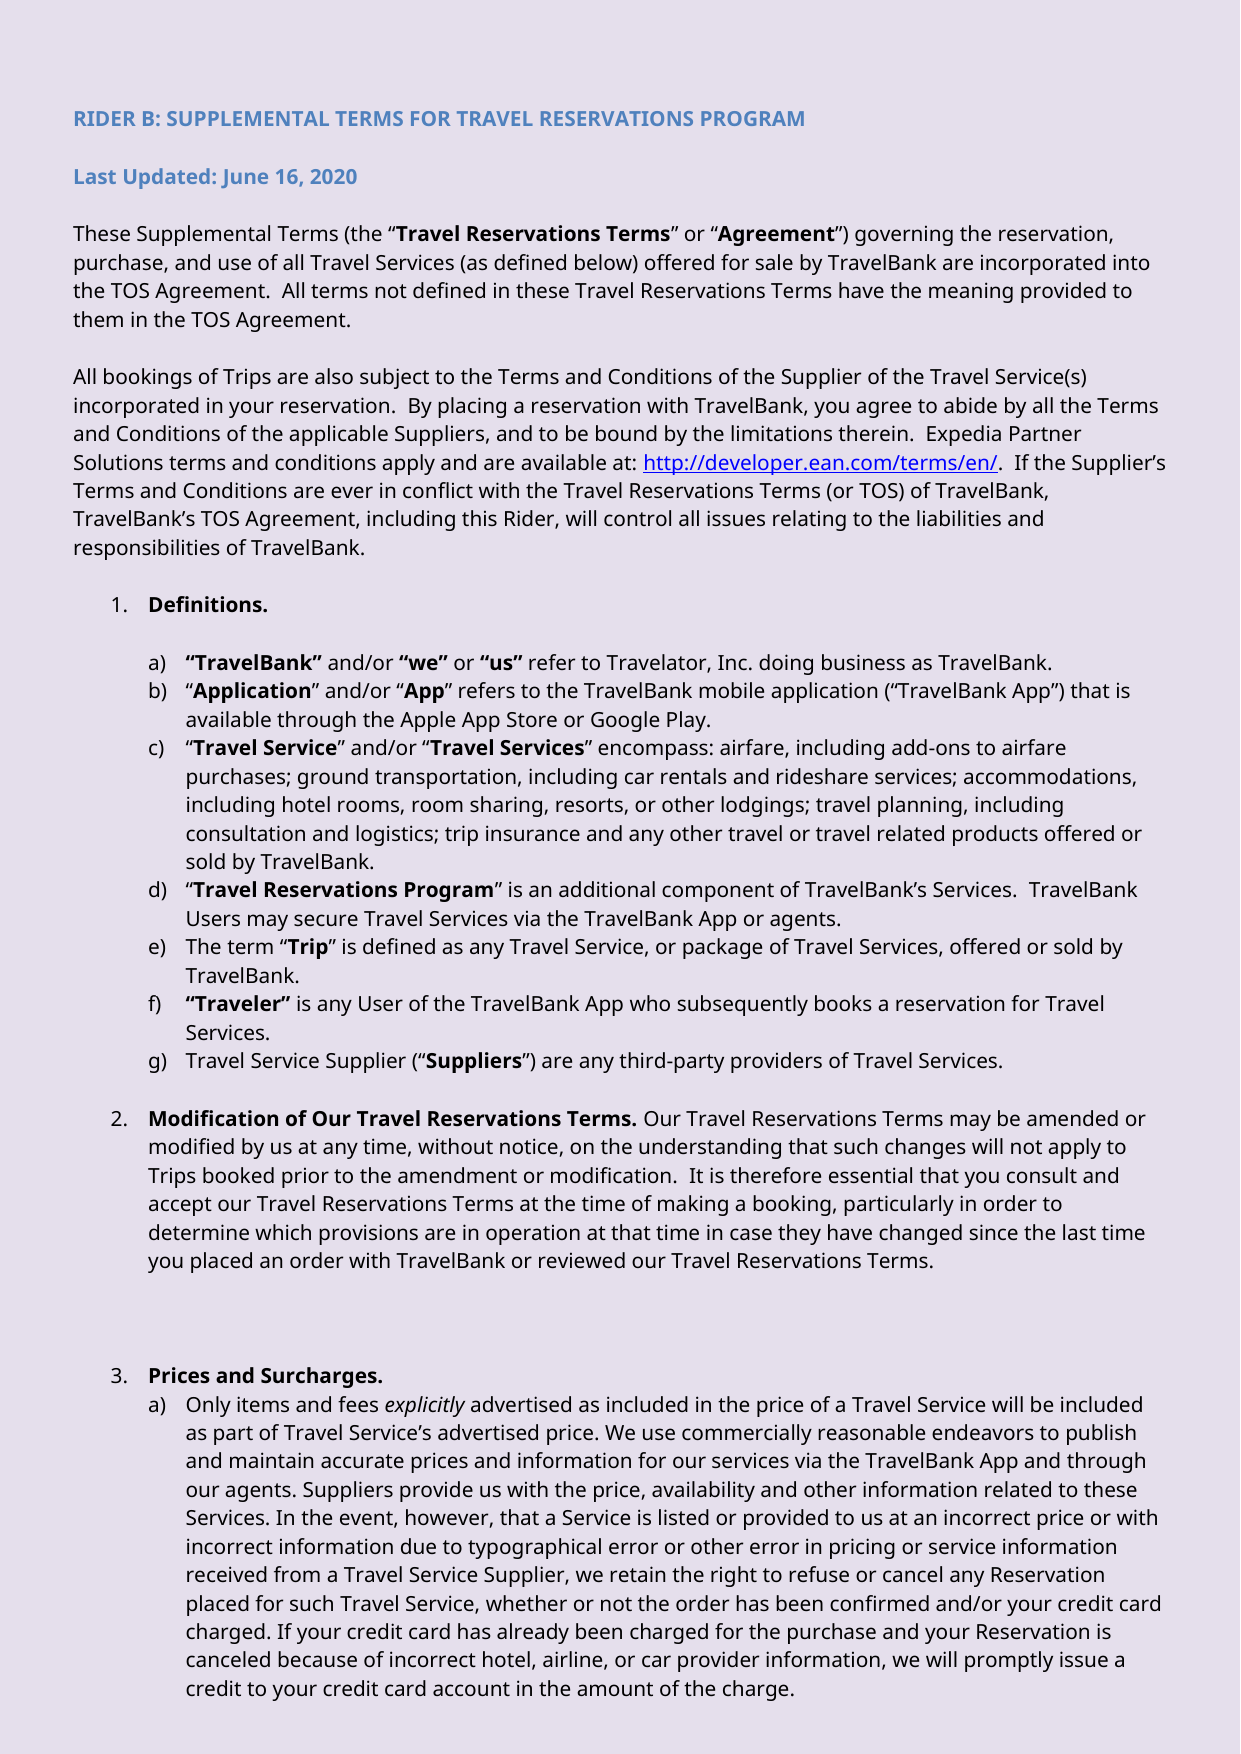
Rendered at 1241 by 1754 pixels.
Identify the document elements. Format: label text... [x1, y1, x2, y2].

text RIDER B: SUPPLEMENTAL TERMS FOR TRAVEL RESERVATIONS PROGRAM [73, 104, 1169, 133]
text Last Updated: June 16, 2020 [73, 162, 1169, 190]
list “Traveler” is any User of the TravelBank App who subsequently books a reservation for Travel Services. [148, 989, 1169, 1046]
list Only items and fees explicitly advertised as included in the price of a Travel Service will be included as part of Travel Service’s advertised price. We use commercially reasonable endeavors to publish and maintain accurate prices and information for our services via the TravelBank App and through our agents. Suppliers provide us with the price, availability and other information related to these Services. In the event, however, that a Service is listed or provided to us at an incorrect price or with incorrect information due to typographical error or other error in pricing or service information received from a Travel Service Supplier, we retain the right to refuse or cancel any Reservation placed for such Travel Service, whether or not the order has been confirmed and/or your credit card charged. If your credit card has already been charged for the purchase and your Reservation is canceled because of incorrect hotel, airline, or car provider information, we will promptly issue a credit to your credit card account in the amount of the charge. [148, 1390, 1169, 1702]
list Definitions. [110, 591, 1169, 619]
list Travel Service Supplier (“Suppliers”) are any third-party providers of Travel Services. [148, 1046, 1169, 1075]
list Modification of Our Travel Reservations Terms. Our Travel Reservations Terms may be amended or modified by us at any time, without notice, on the understanding that such changes will not apply to Trips booked prior to the amendment or modification. It is therefore essential that you consult and accept our Travel Reservations Terms at the time of making a booking, particularly in order to determine which provisions are in operation at that time in case they have changed since the last time you placed an order with TravelBank or reviewed our Travel Reservations Terms. [110, 1104, 1169, 1274]
list “Travel Service” and/or “Travel Services” encompass: airfare, including add-ons to airfare purchases; ground transportation, including car rentals and rideshare services; accommodations, including hotel rooms, room sharing, resorts, or other lodgings; travel planning, including consultation and logistics; trip insurance and any other travel or travel related products offered or sold by TravelBank. [148, 733, 1169, 876]
list Prices and Surcharges. [110, 1361, 1169, 1390]
list “TravelBank” and/or “we” or “us” refer to Travelator, Inc. doing business as TravelBank. [148, 648, 1169, 677]
list “Application” and/or “App” refers to the TravelBank mobile application (“TravelBank App”) that is available through the Apple App Store or Google Play. [148, 677, 1169, 733]
list The term “Trip” is defined as any Travel Service, or package of Travel Services, offered or sold by TravelBank. [148, 932, 1169, 989]
list “Travel Reservations Program” is an additional component of TravelBank’s Services. TravelBank Users may secure Travel Services via the TravelBank App or agents. [148, 876, 1169, 932]
text All bookings of Trips are also subject to the Terms and Conditions of the Supplier of the Travel Service(s) incorporated in your reservation. By placing a reservation with TravelBank, you agree to abide by all the Terms and Conditions of the applicable Suppliers, and to be bound by the limitations therein. Expedia Partner Solutions terms and conditions apply and are available at: http://developer.ean.com/terms/en/. If the Supplier’s Terms and Conditions are ever in conflict with the Travel Reservations Terms (or TOS) of TravelBank, TravelBank’s TOS Agreement, including this Rider, will control all issues relating to the liabilities and responsibilities of TravelBank. [73, 362, 1169, 561]
text These Supplemental Terms (the “Travel Reservations Terms” or “Agreement”) governing the reservation, purchase, and use of all Travel Services (as defined below) offered for sale by TravelBank are incorporated into the TOS Agreement. All terms not defined in these Travel Reservations Terms have the meaning provided to them in the TOS Agreement. [73, 219, 1169, 333]
